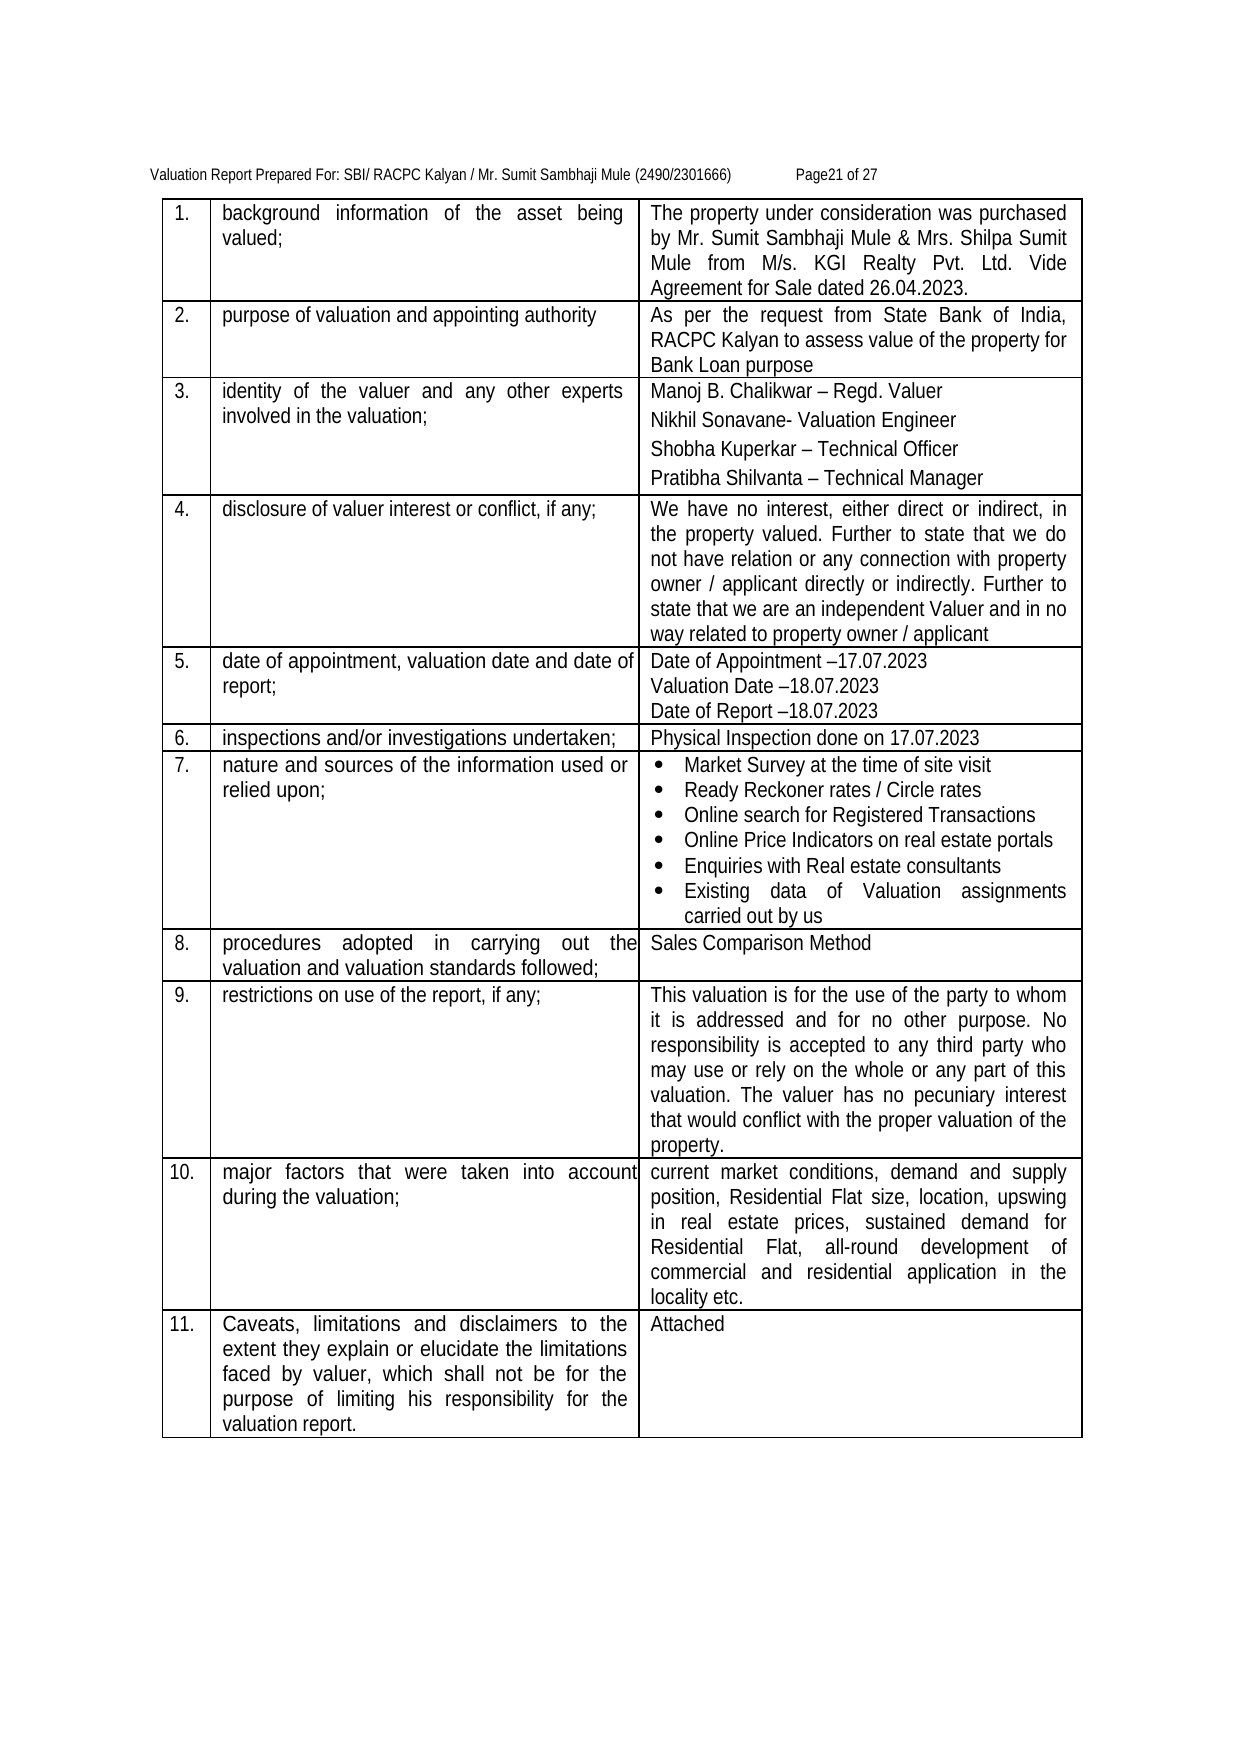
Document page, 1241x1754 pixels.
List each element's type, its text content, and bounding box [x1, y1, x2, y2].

table_cell [163, 1311, 210, 1436]
table_cell inspections and/or investigations undertaken; [211, 725, 638, 750]
table_cell [163, 1159, 210, 1309]
table_cell procedures adopted in carrying out the valuation and valuation standards followed; [211, 930, 638, 980]
table_cell [163, 648, 210, 723]
table_cell As per the request from State Bank of India, RACPC Kalyan to assess value of the property for Bank Loan purpose [640, 302, 1081, 377]
table_cell [163, 752, 210, 928]
table_cell Manoj B. Chalikwar – Regd. Valuer Nikhil Sonavane- Valuation Engineer Shobha Kuperkar – Technical Officer Pratibha Shilvanta – Technical Manager [640, 378, 1081, 494]
table_cell Market Survey at the time of site visit Ready Reckoner rates / Circle rates Online search for Registered Transactions Online Price Indicators on real estate portals Enquiries with Real estate consultants Existing data of Valuation assignments carried out by us [640, 752, 1081, 928]
table_cell disclosure of valuer interest or conflict, if any; [211, 496, 638, 646]
table_cell This valuation is for the use of the party to whom it is addressed and for no other purpose. No responsibility is accepted to any third party who may use or rely on the whole or any part of this valuation. The valuer has no pecuniary interest that would conflict with the proper valuation of the property. [640, 982, 1081, 1157]
table_cell current market conditions, demand and supply position, Residential Flat size, location, upswing in real estate prices, sustained demand for Residential Flat, all-round development of commercial and residential application in the locality etc. [640, 1159, 1081, 1309]
table_cell [163, 378, 210, 494]
table_cell major factors that were taken into account during the valuation; [211, 1159, 638, 1309]
table_cell [163, 725, 210, 750]
table_cell [163, 302, 210, 377]
table_cell Attached [640, 1311, 1081, 1436]
table_cell Physical Inspection done on 17.07.2023 [640, 725, 1081, 750]
table_cell background information of the asset being valued; [211, 200, 638, 300]
table_cell [163, 982, 210, 1157]
table_cell [163, 200, 210, 300]
table_cell identity of the valuer and any other experts involved in the valuation; [211, 378, 638, 494]
table_cell The property under consideration was purchased by Mr. Sumit Sambhaji Mule & Mrs. Shilpa Sumit Mule from M/s. KGI Realty Pvt. Ltd. Vide Agreement for Sale dated 26.04.2023. [640, 200, 1081, 300]
table_cell [163, 496, 210, 646]
table_cell Caveats, limitations and disclaimers to the extent they explain or elucidate the limitations faced by valuer, which shall not be for the purpose of limiting his responsibility for the valuation report. [211, 1311, 638, 1436]
table_cell nature and sources of the information used or relied upon; [211, 752, 638, 928]
table_cell Sales Comparison Method [640, 930, 1081, 980]
table_cell purpose of valuation and appointing authority [211, 302, 638, 377]
table_cell Date of Appointment –17.07.2023 Valuation Date –18.07.2023 Date of Report –18.07.2023 [640, 648, 1081, 723]
table_cell restrictions on use of the report, if any; [211, 982, 638, 1157]
table_cell date of appointment, valuation date and date of report; [211, 648, 638, 723]
table_cell [163, 930, 210, 980]
table_cell We have no interest, either direct or indirect, in the property valued. Further to state that we do not have relation or any connection with property owner / applicant directly or indirectly. Further to state that we are an independent Valuer and in no way related to property owner / applicant [640, 496, 1081, 646]
